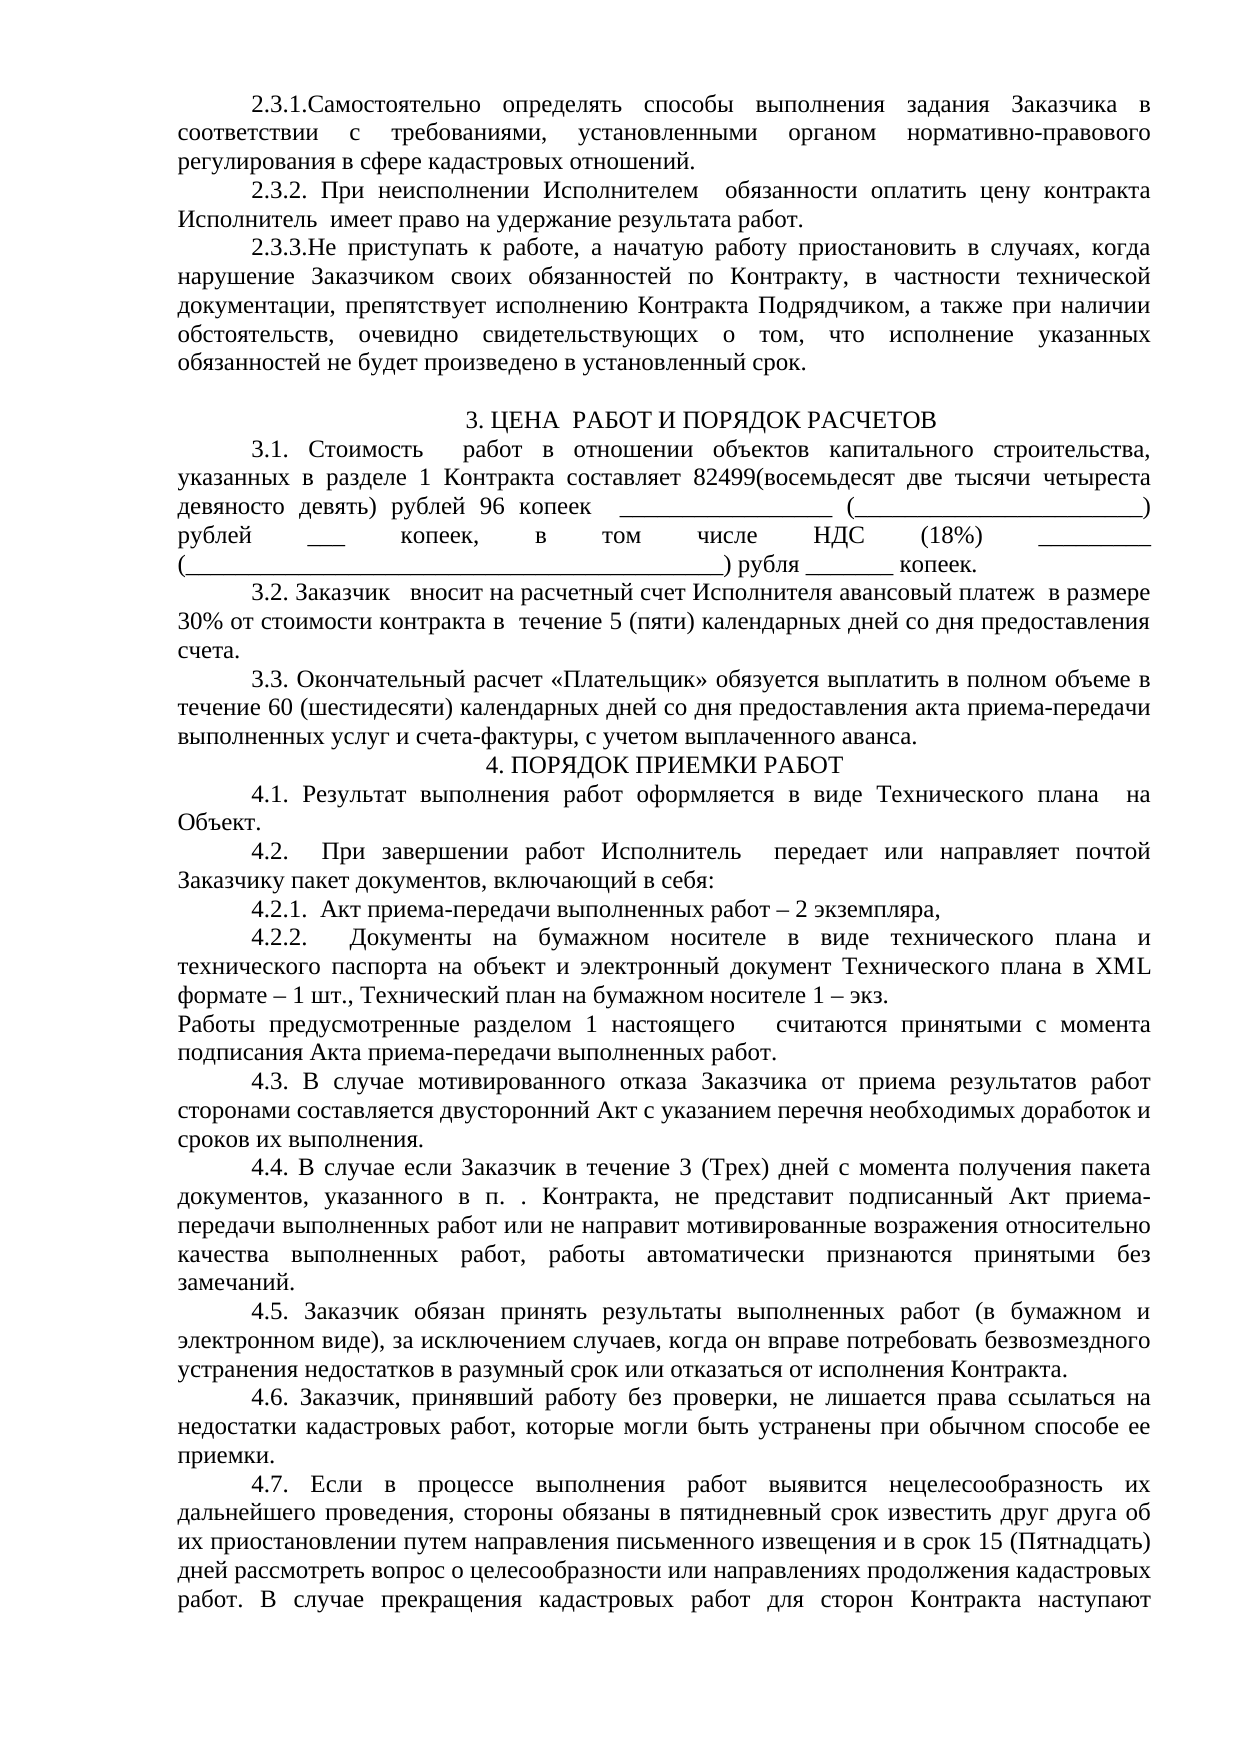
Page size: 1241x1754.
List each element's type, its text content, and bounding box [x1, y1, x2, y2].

text 4.4. В случае если Заказчик в течение 3 (Трех) дней с момента получения пакета документов, указанного в п. . Контракта, не представит подписанный Акт приема-передачи выполненных работ или не направит мотивированные возражения относительно качества выполненных работ, работы автоматически признаются принятыми без замечаний. [177, 1152, 1152, 1296]
text 4. ПОРЯДОК ПРИЕМКИ РАБОТ [177, 750, 1152, 779]
text 4.5. Заказчик обязан принять результаты выполненных работ (в бумажном и электронном виде), за исключением случаев, когда он вправе потребовать безвозмездного устранения недостатков в разумный срок или отказаться от исполнения Контракта. [177, 1296, 1152, 1382]
text 3. ЦЕНА РАБОТ И ПОРЯДОК РАСЧЕТОВ [177, 405, 1152, 434]
text 4.6. Заказчик, принявший работу без проверки, не лишается права ссылаться на недостатки кадастровых работ, которые могли быть устранены при обычном способе ее приемки. [177, 1382, 1152, 1469]
text Работы предусмотренные разделом 1 настоящего считаются принятыми с момента подписания Акта приема-передачи выполненных работ. [177, 1009, 1152, 1066]
text 2.3.2. При неисполнении Исполнителем обязанности оплатить цену контракта Исполнитель имеет право на удержание результата работ. [177, 175, 1152, 232]
text 2.3.3.Не приступать к работе, а начатую работу приостановить в случаях, когда нарушение Заказчиком своих обязанностей по Контракту, в частности технической документации, препятствует исполнению Контракта Подрядчиком, а также при наличии обстоятельств, очевидно свидетельствующих о том, что исполнение указанных обязанностей не будет произведено в установленный срок. [177, 232, 1152, 376]
text 3.1. Стоимость работ в отношении объектов капитального строительства, указанных в разделе 1 Контракта составляет 82499(восемьдесят две тысячи четыреста девяносто девять) рублей 96 копеек _________________ (_______________________) рублей ___ копеек, в том числе НДС (18%) _________ (___________________________________________) рубля _______ копеек. [177, 434, 1152, 577]
text 3.3. Окончательный расчет «Плательщик» обязуется выплатить в полном объеме в течение 60 (шестидесяти) календарных дней со дня предоставления акта приема-передачи выполненных услуг и счета-фактуры, с учетом выплаченного аванса. [177, 664, 1152, 750]
text 4.2.2. Документы на бумажном носителе в виде технического плана и технического паспорта на объект и электронный документ Технического плана в ХМL формате – 1 шт., Технический план на бумажном носителе 1 – экз. [177, 922, 1152, 1009]
text 4.1. Результат выполнения работ оформляется в виде Технического плана на Объект. [177, 779, 1152, 836]
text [177, 1469, 1152, 1612]
text 4.2.1. Акт приема-передачи выполненных работ – 2 экземпляра, [177, 894, 1152, 922]
text 4.3. В случае мотивированного отказа Заказчика от приема результатов работ сторонами составляется двусторонний Акт с указанием перечня необходимых доработок и сроков их выполнения. [177, 1066, 1152, 1152]
text 3.2. Заказчик вносит на расчетный счет Исполнителя авансовый платеж в размере 30% от стоимости контракта в течение 5 (пяти) календарных дней со дня предоставления счета. [177, 577, 1152, 664]
text 2.3.1.Самостоятельно определять способы выполнения задания Заказчика в соответствии с требованиями, установленными органом нормативно-правового регулирования в сфере кадастровых отношений. [177, 89, 1152, 175]
text 4.2. При завершении работ Исполнитель передает или направляет почтой Заказчику пакет документов, включающий в себя: [177, 836, 1152, 894]
